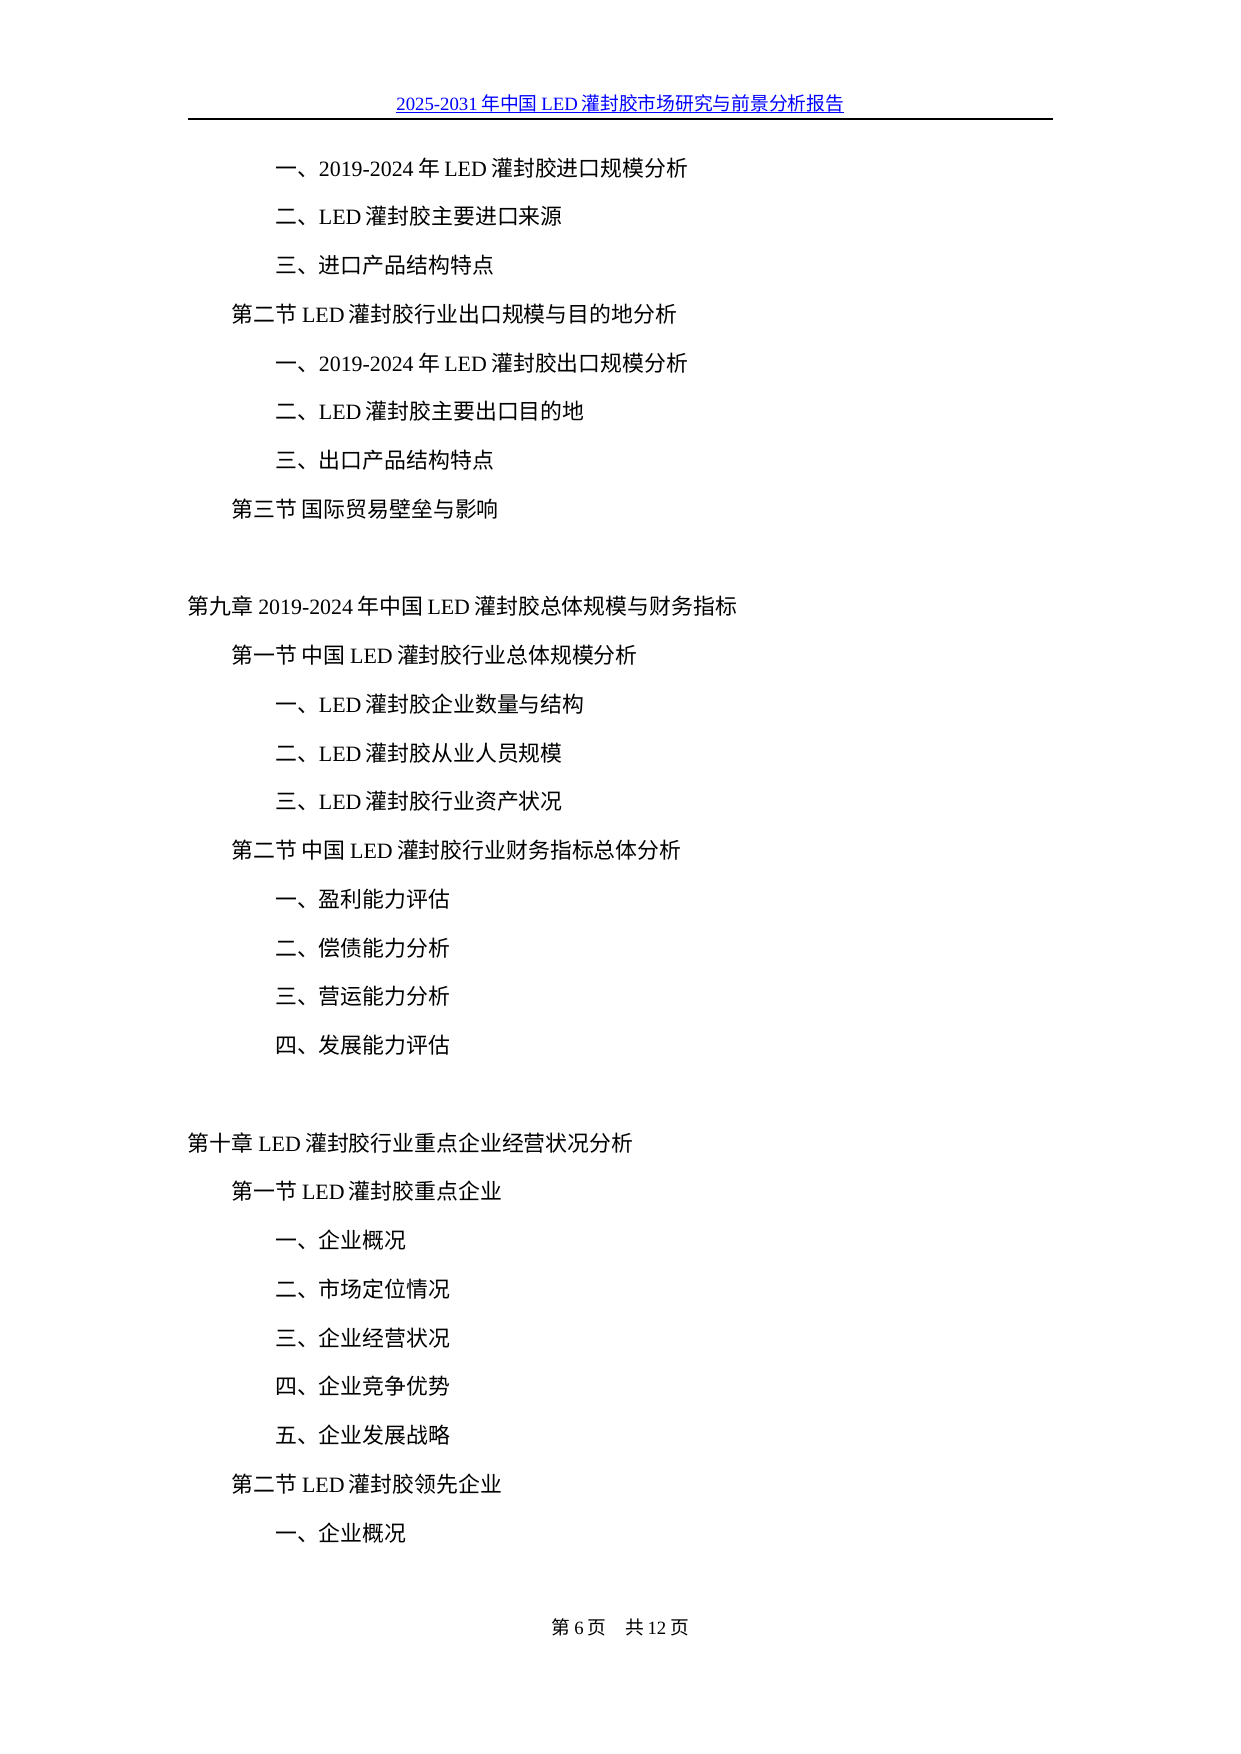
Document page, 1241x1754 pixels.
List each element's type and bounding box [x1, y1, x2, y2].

text [187, 150, 1053, 1548]
